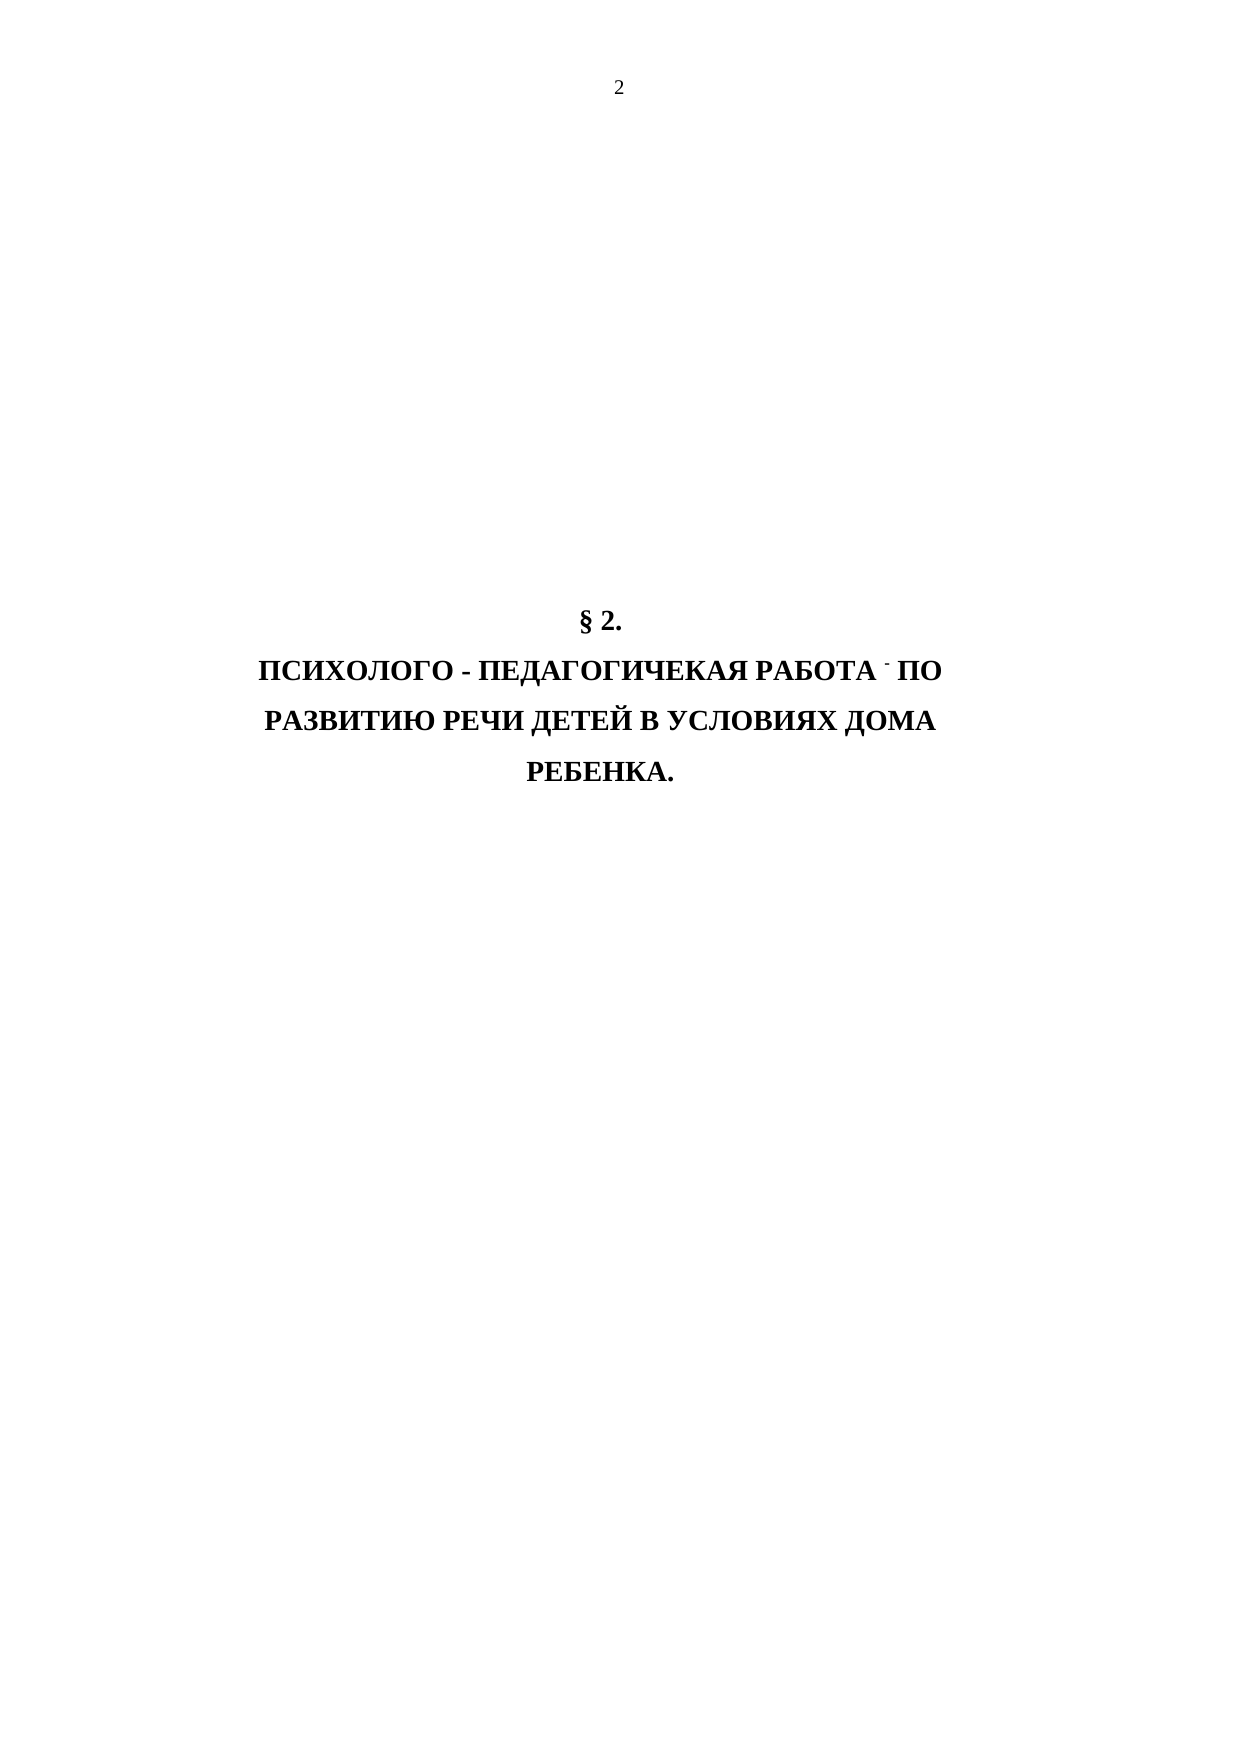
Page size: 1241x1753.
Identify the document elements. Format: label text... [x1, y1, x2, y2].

text § 2. [189, 603, 1011, 636]
text ПСИХОЛОГО - ПЕДАГОГИЧЕКАЯ РАБОТА - ПО РАЗВИТИЮ РЕЧИ ДЕТЕЙ В УСЛОВИЯХ ДОМА РЕБЕНКА. [189, 653, 1011, 787]
